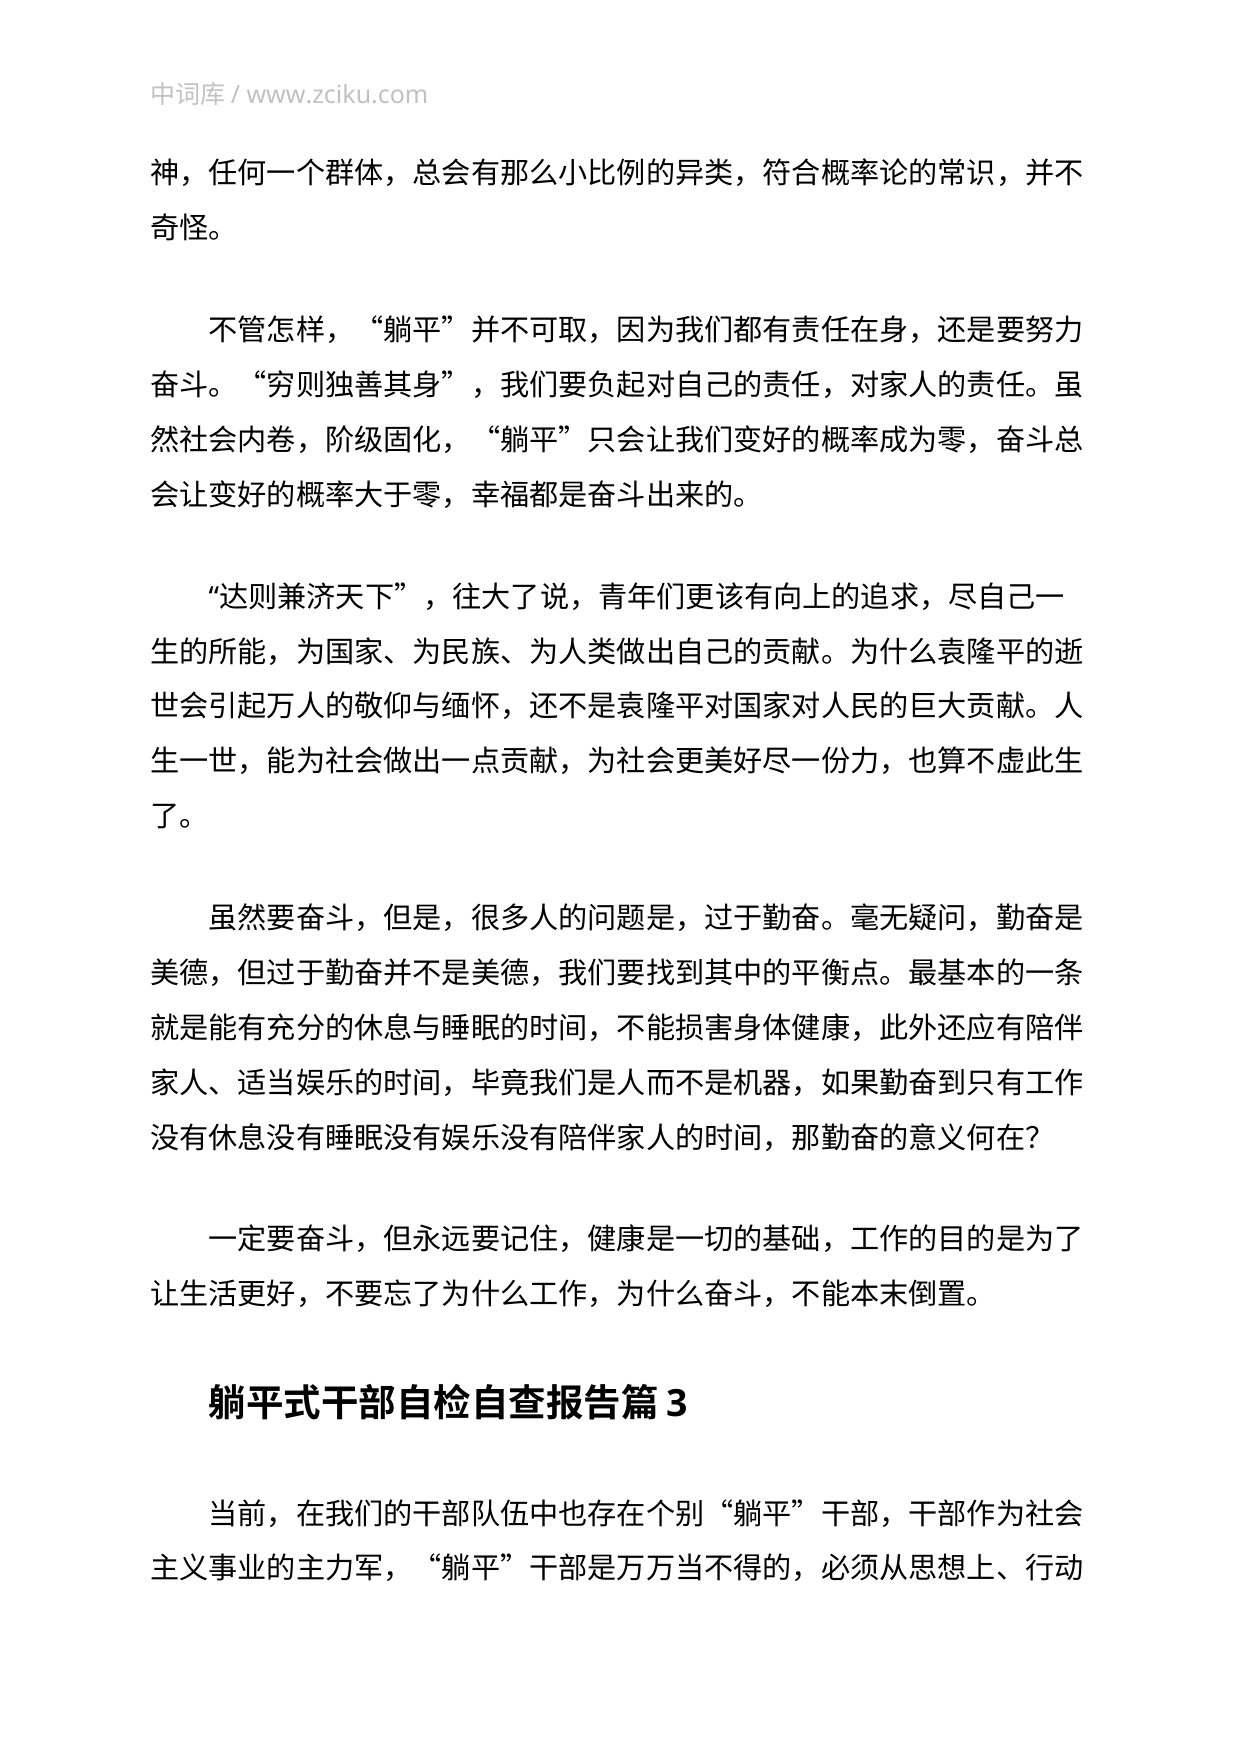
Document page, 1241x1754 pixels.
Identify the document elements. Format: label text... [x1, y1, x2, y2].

text 躺平式干部自检自查报告篇3 [150, 1373, 1090, 1427]
text 不管怎样，“躺平”并不可取，因为我们都有责任在身，还是要努力奋斗。“穷则独善其身”，我们要负起对自己的责任，对家人的责任。虽然社会内卷，阶级固化，“躺平”只会让我们变好的概率成为零，奋斗总会让变好的概率大于零，幸福都是奋斗出来的。 [150, 307, 1090, 514]
text 虽然要奋斗，但是，很多人的问题是，过于勤奋。毫无疑问，勤奋是美德，但过于勤奋并不是美德，我们要找到其中的平衡点。最基本的一条就是能有充分的休息与睡眠的时间，不能损害身体健康，此外还应有陪伴家人、适当娱乐的时间，毕竟我们是人而不是机器，如果勤奋到只有工作没有休息没有睡眠没有娱乐没有陪伴家人的时间，那勤奋的意义何在？ [150, 894, 1090, 1156]
text 一定要奋斗，但永远要记住，健康是一切的基础，工作的目的是为了让生活更好，不要忘了为什么工作，为什么奋斗，不能本末倒置。 [150, 1216, 1090, 1313]
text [150, 1490, 1090, 1587]
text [150, 150, 1090, 247]
text “达则兼济天下”，往大了说，青年们更该有向上的追求，尽自己一生的所能，为国家、为民族、为人类做出自己的贡献。为什么袁隆平的逝世会引起万人的敬仰与缅怀，还不是袁隆平对国家对人民的巨大贡献。人生一世，能为社会做出一点贡献，为社会更美好尽一份力，也算不虚此生了。 [150, 573, 1090, 835]
